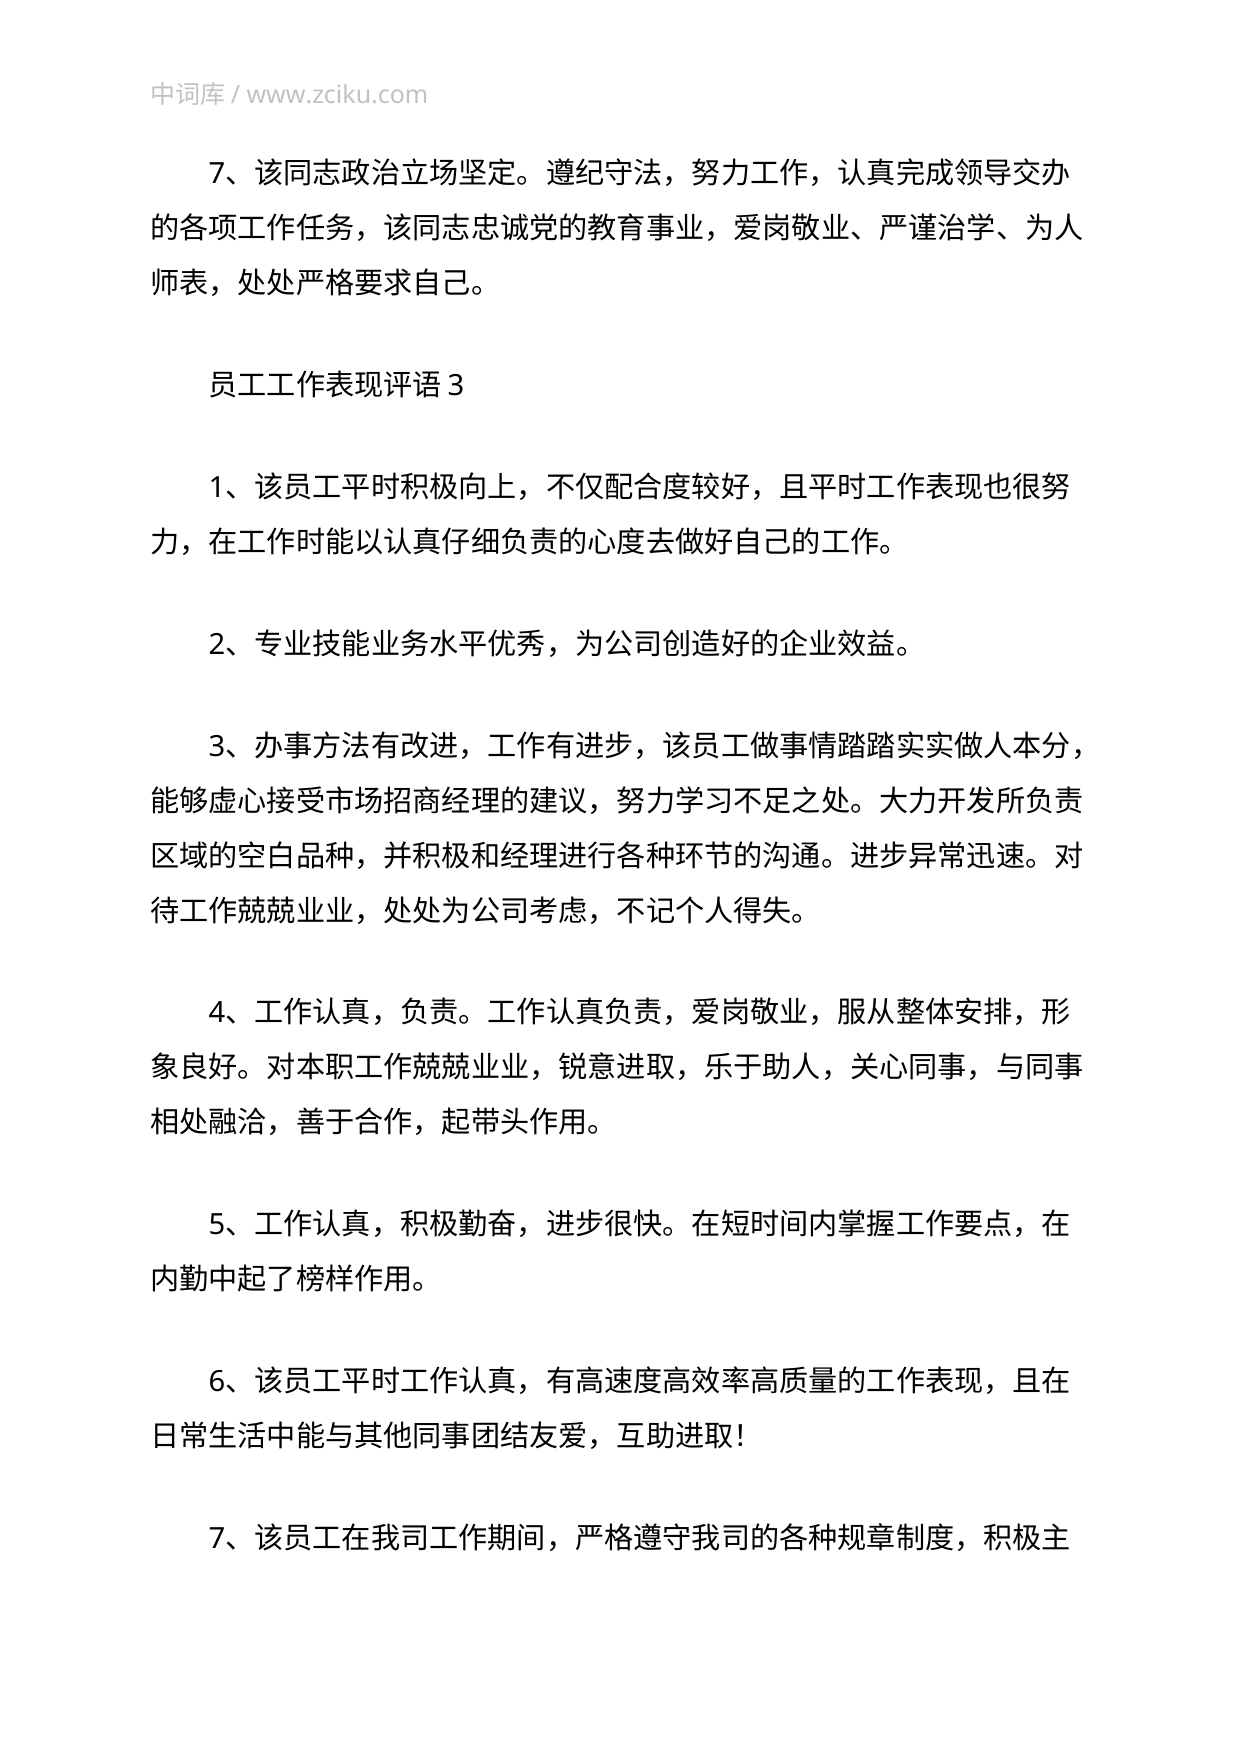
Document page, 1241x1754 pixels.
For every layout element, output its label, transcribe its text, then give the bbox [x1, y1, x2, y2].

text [150, 1514, 1090, 1557]
text 6、该员工平时工作认真，有高速度高效率高质量的工作表现，且在日常生活中能与其他同事团结友爱，互助进取！ [150, 1357, 1090, 1455]
text 3、办事方法有改进，工作有进步，该员工做事情踏踏实实做人本分，能够虚心接受市场招商经理的建议，努力学习不足之处。大力开发所负责区域的空白品种，并积极和经理进行各种环节的沟通。进步异常迅速。对待工作兢兢业业，处处为公司考虑，不记个人得失。 [150, 722, 1090, 929]
text 员工工作表现评语3 [150, 362, 1090, 404]
text 7、该同志政治立场坚定。遵纪守法，努力工作，认真完成领导交办的各项工作任务，该同志忠诚党的教育事业，爱岗敬业、严谨治学、为人师表，处处严格要求自己。 [150, 150, 1090, 302]
text 5、工作认真，积极勤奋，进步很快。在短时间内掌握工作要点，在内勤中起了榜样作用。 [150, 1201, 1090, 1298]
text 2、专业技能业务水平优秀，为公司创造好的企业效益。 [150, 620, 1090, 663]
text 1、该员工平时积极向上，不仅配合度较好，且平时工作表现也很努力，在工作时能以认真仔细负责的心度去做好自己的工作。 [150, 464, 1090, 561]
text 4、工作认真，负责。工作认真负责，爱岗敬业，服从整体安排，形象良好。对本职工作兢兢业业，锐意进取，乐于助人，关心同事，与同事相处融洽，善于合作，起带头作用。 [150, 989, 1090, 1141]
